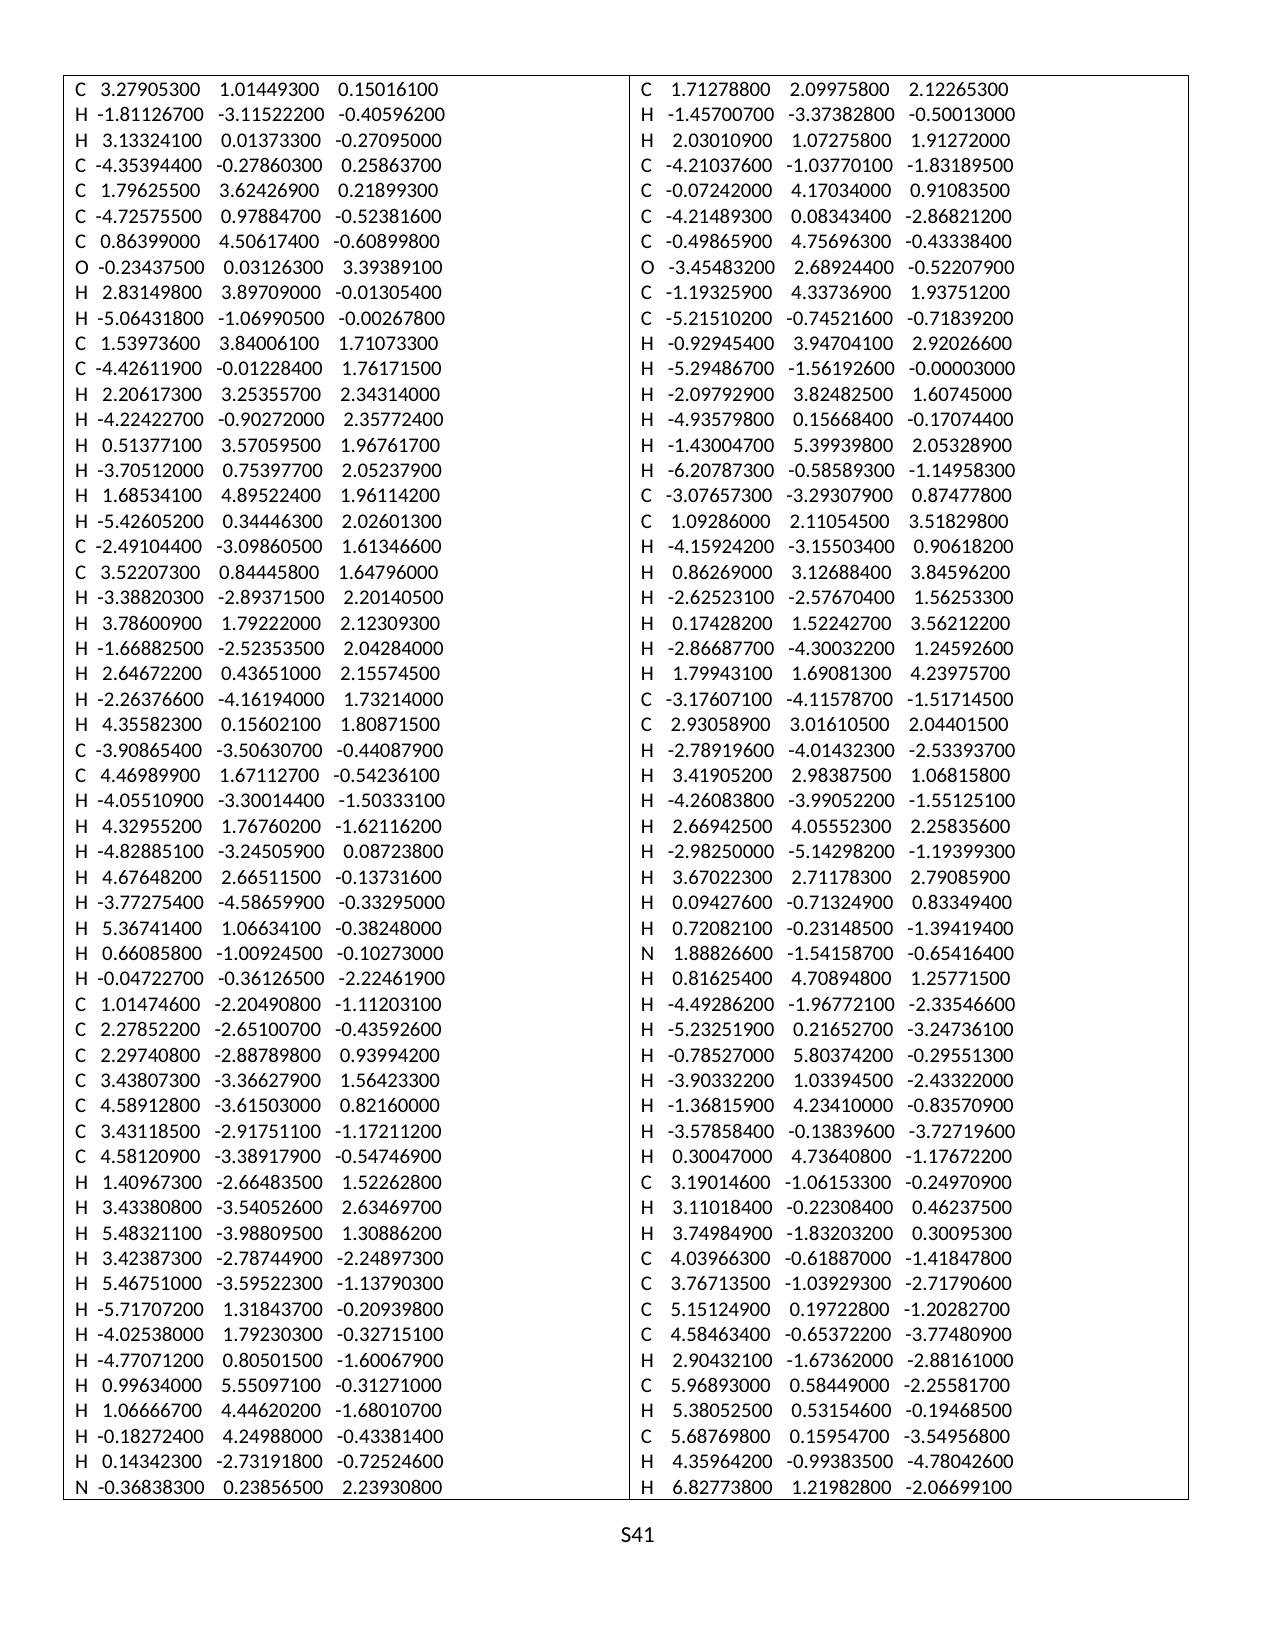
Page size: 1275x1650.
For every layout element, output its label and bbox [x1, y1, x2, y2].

table_cell [630, 76, 1188, 1499]
table_cell [64, 76, 629, 1499]
